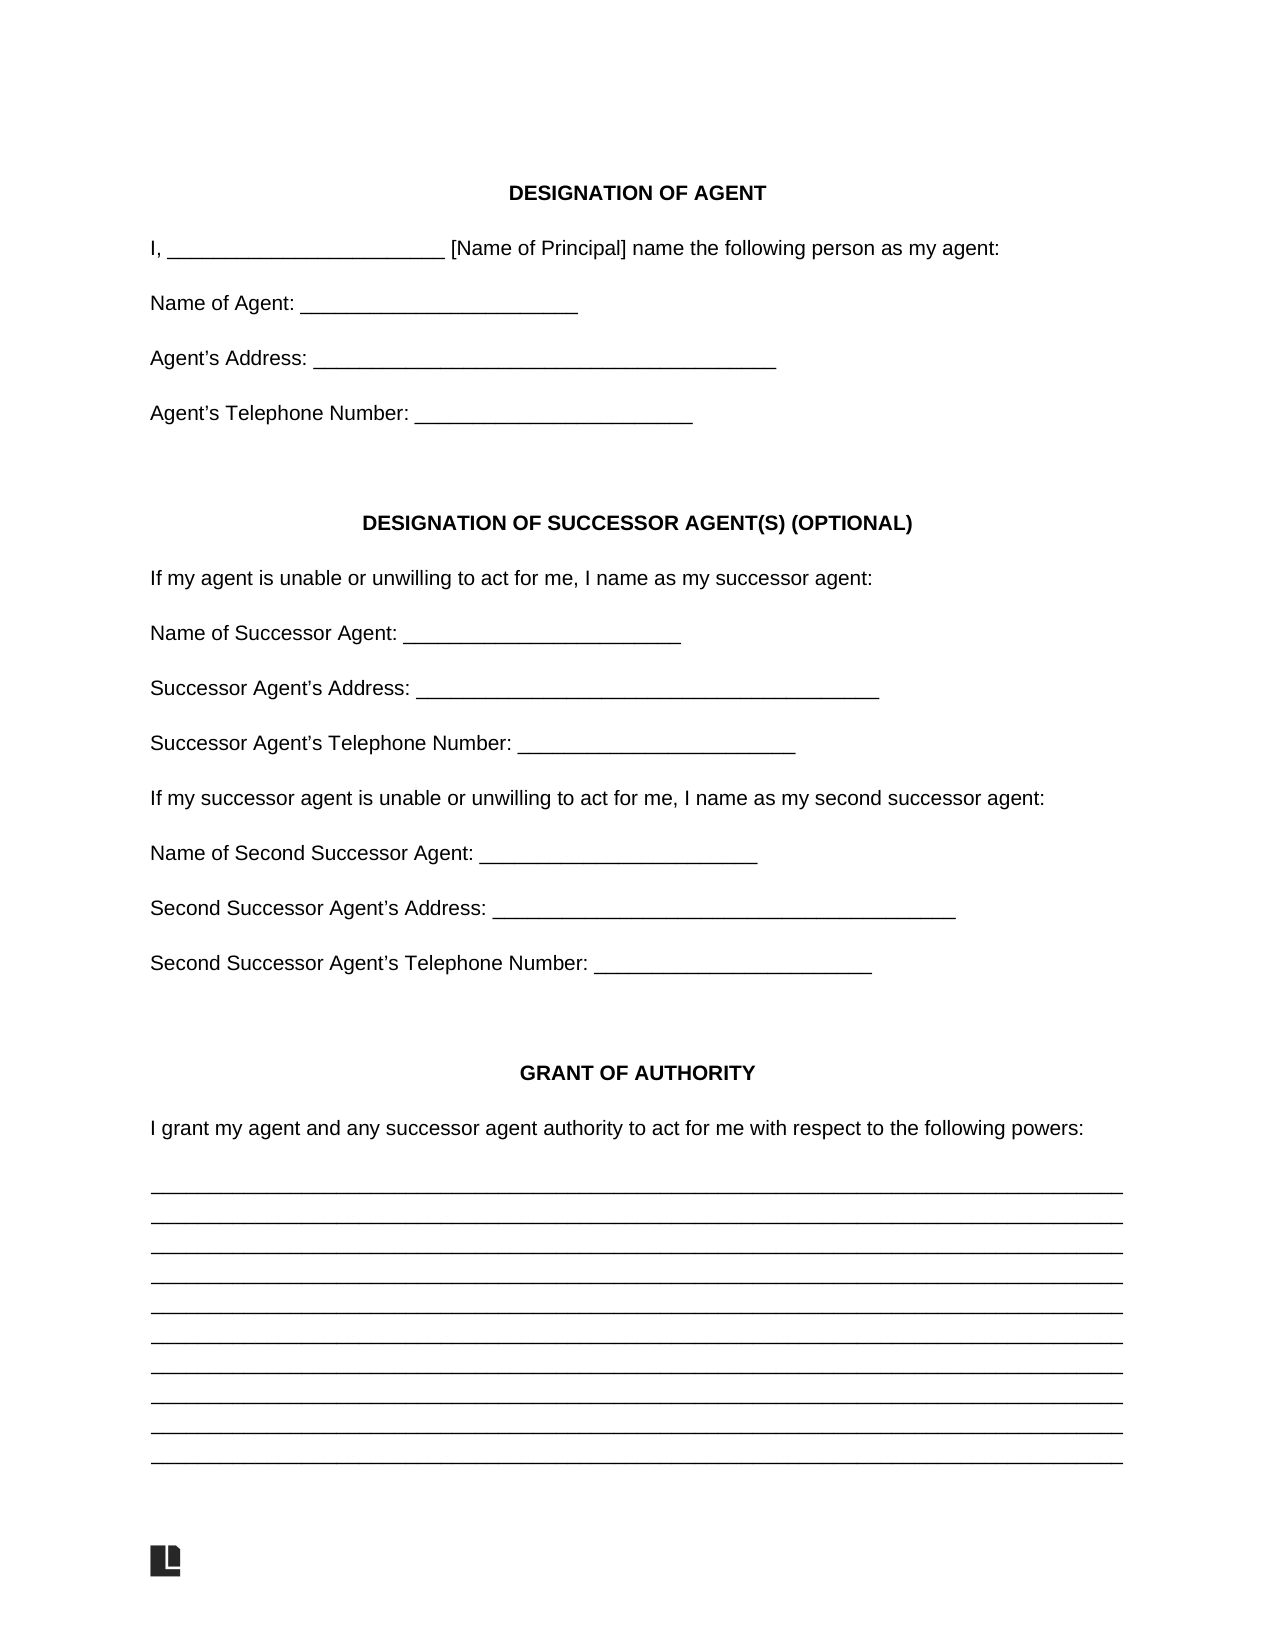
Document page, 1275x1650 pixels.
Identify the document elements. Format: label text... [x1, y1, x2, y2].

text Successor Agent’s Telephone Number: ________________________ [150, 725, 1125, 755]
text If my agent is unable or unwilling to act for me, I name as my successor agent: [150, 560, 1125, 590]
text Successor Agent’s Address: ________________________________________ [150, 670, 1125, 700]
text Agent’s Telephone Number: ________________________ [150, 395, 1125, 425]
text DESIGNATION OF SUCCESSOR AGENT(S) (OPTIONAL) [150, 505, 1125, 535]
text Agent’s Address: ________________________________________ [150, 340, 1125, 370]
text Name of Agent: ________________________ [150, 285, 1125, 315]
text Second Successor Agent’s Telephone Number: ________________________ [150, 945, 1125, 975]
text Name of Successor Agent: ________________________ [150, 615, 1125, 645]
text ________________________________________________________________________________________________________________________________________________________________________________________________________________________________________________________________________________________________________________________________________________________________________________________________________________________________________________________________________________________________________________________________________________________________________________________________________________________________________________________________________________________________________________________________________________________________________________________________________________________________________________________________________ [150, 1165, 1125, 1465]
text I grant my agent and any successor agent authority to act for me with respect to the following powers: [150, 1110, 1125, 1140]
text GRANT OF AUTHORITY [150, 1055, 1125, 1085]
text If my successor agent is unable or unwilling to act for me, I name as my second successor agent: [150, 780, 1125, 810]
text Second Successor Agent’s Address: ________________________________________ [150, 890, 1125, 920]
picture [150, 1545, 181, 1577]
text Name of Second Successor Agent: ________________________ [150, 835, 1125, 865]
text DESIGNATION OF AGENT [150, 175, 1125, 205]
text I, ________________________ [Name of Principal] name the following person as my agent: [150, 230, 1125, 260]
